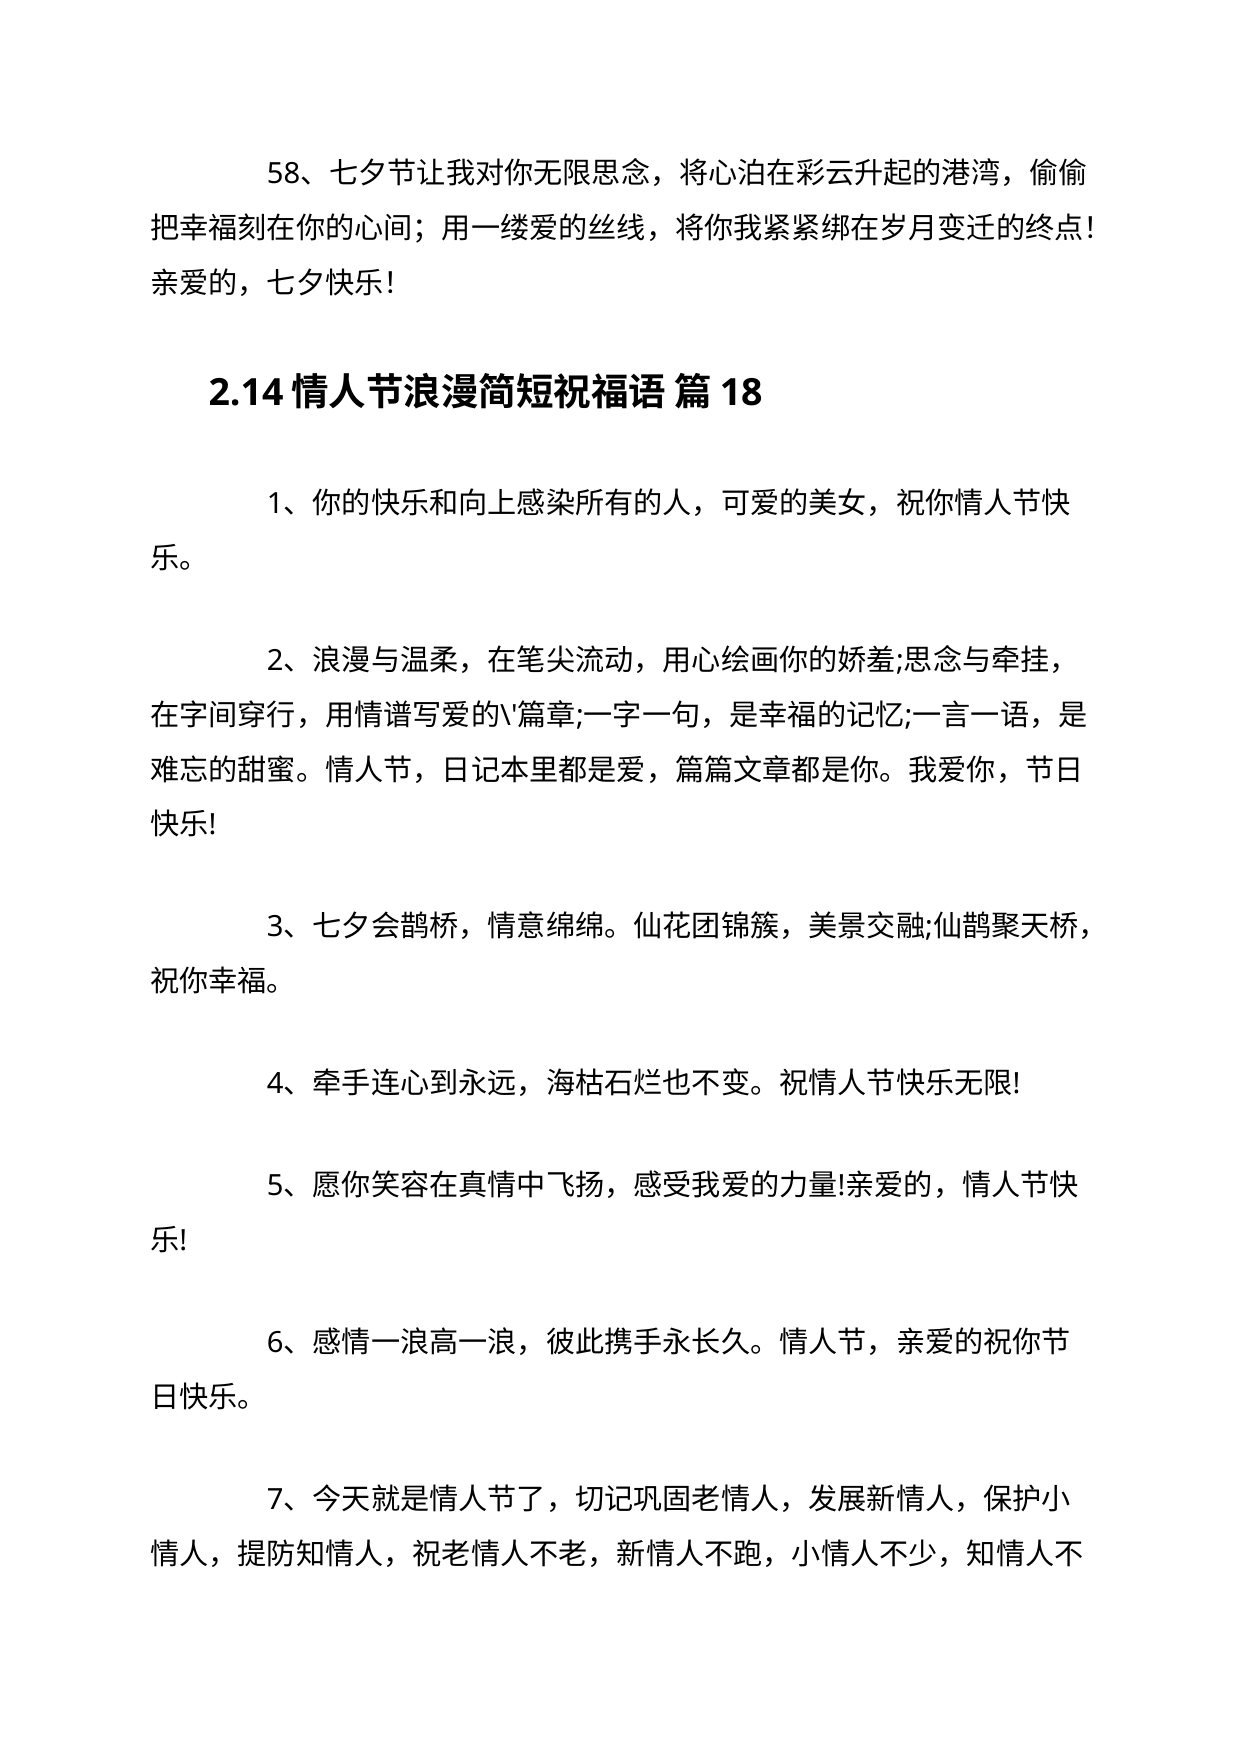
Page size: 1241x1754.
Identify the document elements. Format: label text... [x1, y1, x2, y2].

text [150, 1475, 1090, 1573]
text 2、浪漫与温柔，在笔尖流动，用心绘画你的娇羞;思念与牵挂，在字间穿行，用情谱写爱的\'篇章;一字一句，是幸福的记忆;一言一语，是难忘的甜蜜。情人节，日记本里都是爱，篇篇文章都是你。我爱你，节日快乐! [150, 636, 1090, 843]
text 4、牵手连心到永远，海枯石烂也不变。祝情人节快乐无限! [150, 1060, 1090, 1102]
text 1、你的快乐和向上感染所有的人，可爱的美女，祝你情人节快乐。 [150, 479, 1090, 577]
text 5、愿你笑容在真情中飞扬，感受我爱的力量!亲爱的，情人节快乐! [150, 1162, 1090, 1259]
text 2.14情人节浪漫简短祝福语 篇18 [150, 362, 1090, 416]
text 3、七夕会鹊桥，情意绵绵。仙花团锦簇，美景交融;仙鹊聚天桥，祝你幸福。 [150, 903, 1090, 1000]
text 6、感情一浪高一浪，彼此携手永长久。情人节，亲爱的祝你节日快乐。 [150, 1319, 1090, 1416]
text 58、七夕节让我对你无限思念，将心泊在彩云升起的港湾，偷偷把幸福刻在你的心间；用一缕爱的丝线，将你我紧紧绑在岁月变迁的终点！亲爱的，七夕快乐！ [150, 150, 1090, 302]
